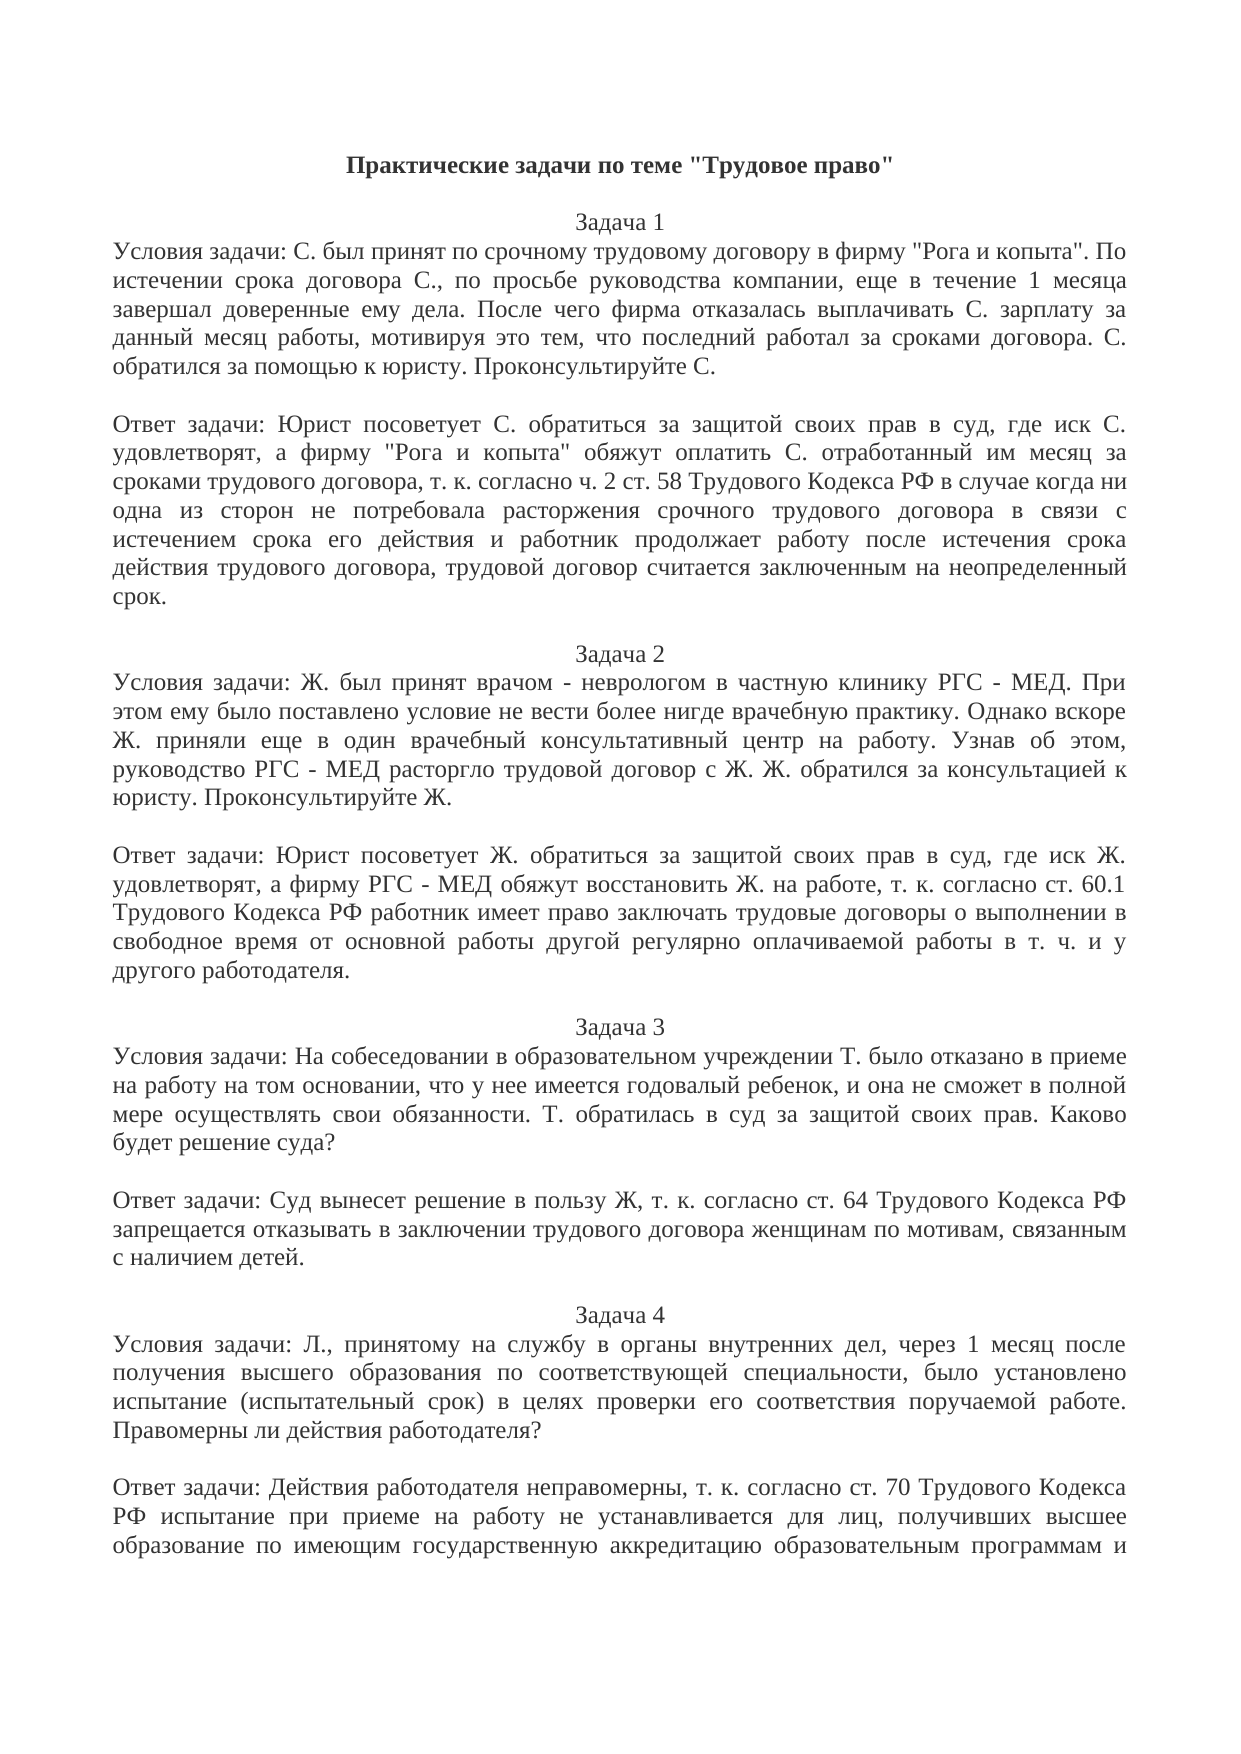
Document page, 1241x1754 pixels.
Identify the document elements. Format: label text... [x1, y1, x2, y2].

text Условия задачи: Л., принятому на службу в органы внутренних дел, через 1 месяц после получения высшего образования по соответствующей специальности, было установлено испытание (испытательный срок) в целях проверки его соответствия поручаемой работе. Правомерны ли действия работодателя? [112, 1329, 1128, 1444]
text Задача 1 [112, 207, 1128, 236]
text Условия задачи: На собеседовании в образовательном учреждении Т. было отказано в приеме на работу на том основании, что у нее имеется годовалый ребенок, и она не сможет в полной мере осуществлять свои обязанности. Т. обратилась в суд за защитой своих прав. Каково будет решение суда? [112, 1041, 1128, 1156]
text Практические задачи по теме "Трудовое право" [112, 150, 1128, 179]
text Задача 4 [112, 1300, 1128, 1329]
text Задача 2 [112, 639, 1128, 667]
text Задача 3 [112, 1012, 1128, 1041]
text Ответ задачи: Юрист посоветует Ж. обратиться за защитой своих прав в суд, где иск Ж. удовлетворят, а фирму РГС - МЕД обяжут восстановить Ж. на работе, т. к. согласно ст. 60.1 Трудового Кодекса РФ работник имеет право заключать трудовые договоры о выполнении в свободное время от основной работы другой регулярно оплачиваемой работы в т. ч. и у другого работодателя. [112, 840, 1128, 984]
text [112, 1472, 1128, 1559]
text Условия задачи: Ж. был принят врачом - неврологом в частную клинику РГС - МЕД. При этом ему было поставлено условие не вести более нигде врачебную практику. Однако вскоре Ж. приняли еще в один врачебный консультативный центр на работу. Узнав об этом, руководство РГС - МЕД расторгло трудовой договор с Ж. Ж. обратился за консультацией к юристу. Проконсультируйте Ж. [112, 667, 1128, 811]
text Условия задачи: С. был принят по срочному трудовому договору в фирму "Рога и копыта". По истечении срока договора С., по просьбе руководства компании, еще в течение 1 месяца завершал доверенные ему дела. После чего фирма отказалась выплачивать С. зарплату за данный месяц работы, мотивируя это тем, что последний работал за сроками договора. С. обратился за помощью к юристу. Проконсультируйте С. [112, 236, 1128, 380]
text Ответ задачи: Юрист посоветует С. обратиться за защитой своих прав в суд, где иск С. удовлетворят, а фирму "Рога и копыта" обяжут оплатить С. отработанный им месяц за сроками трудового договора, т. к. согласно ч. 2 ст. 58 Трудового Кодекса РФ в случае когда ни одна из сторон не потребовала расторжения срочного трудового договора в связи с истечением срока его действия и работник продолжает работу после истечения срока действия трудового договора, трудовой договор считается заключенным на неопределенный срок. [112, 409, 1128, 610]
text Ответ задачи: Суд вынесет решение в пользу Ж, т. к. согласно ст. 64 Трудового Кодекса РФ запрещается отказывать в заключении трудового договора женщинам по мотивам, связанным с наличием детей. [112, 1185, 1128, 1271]
